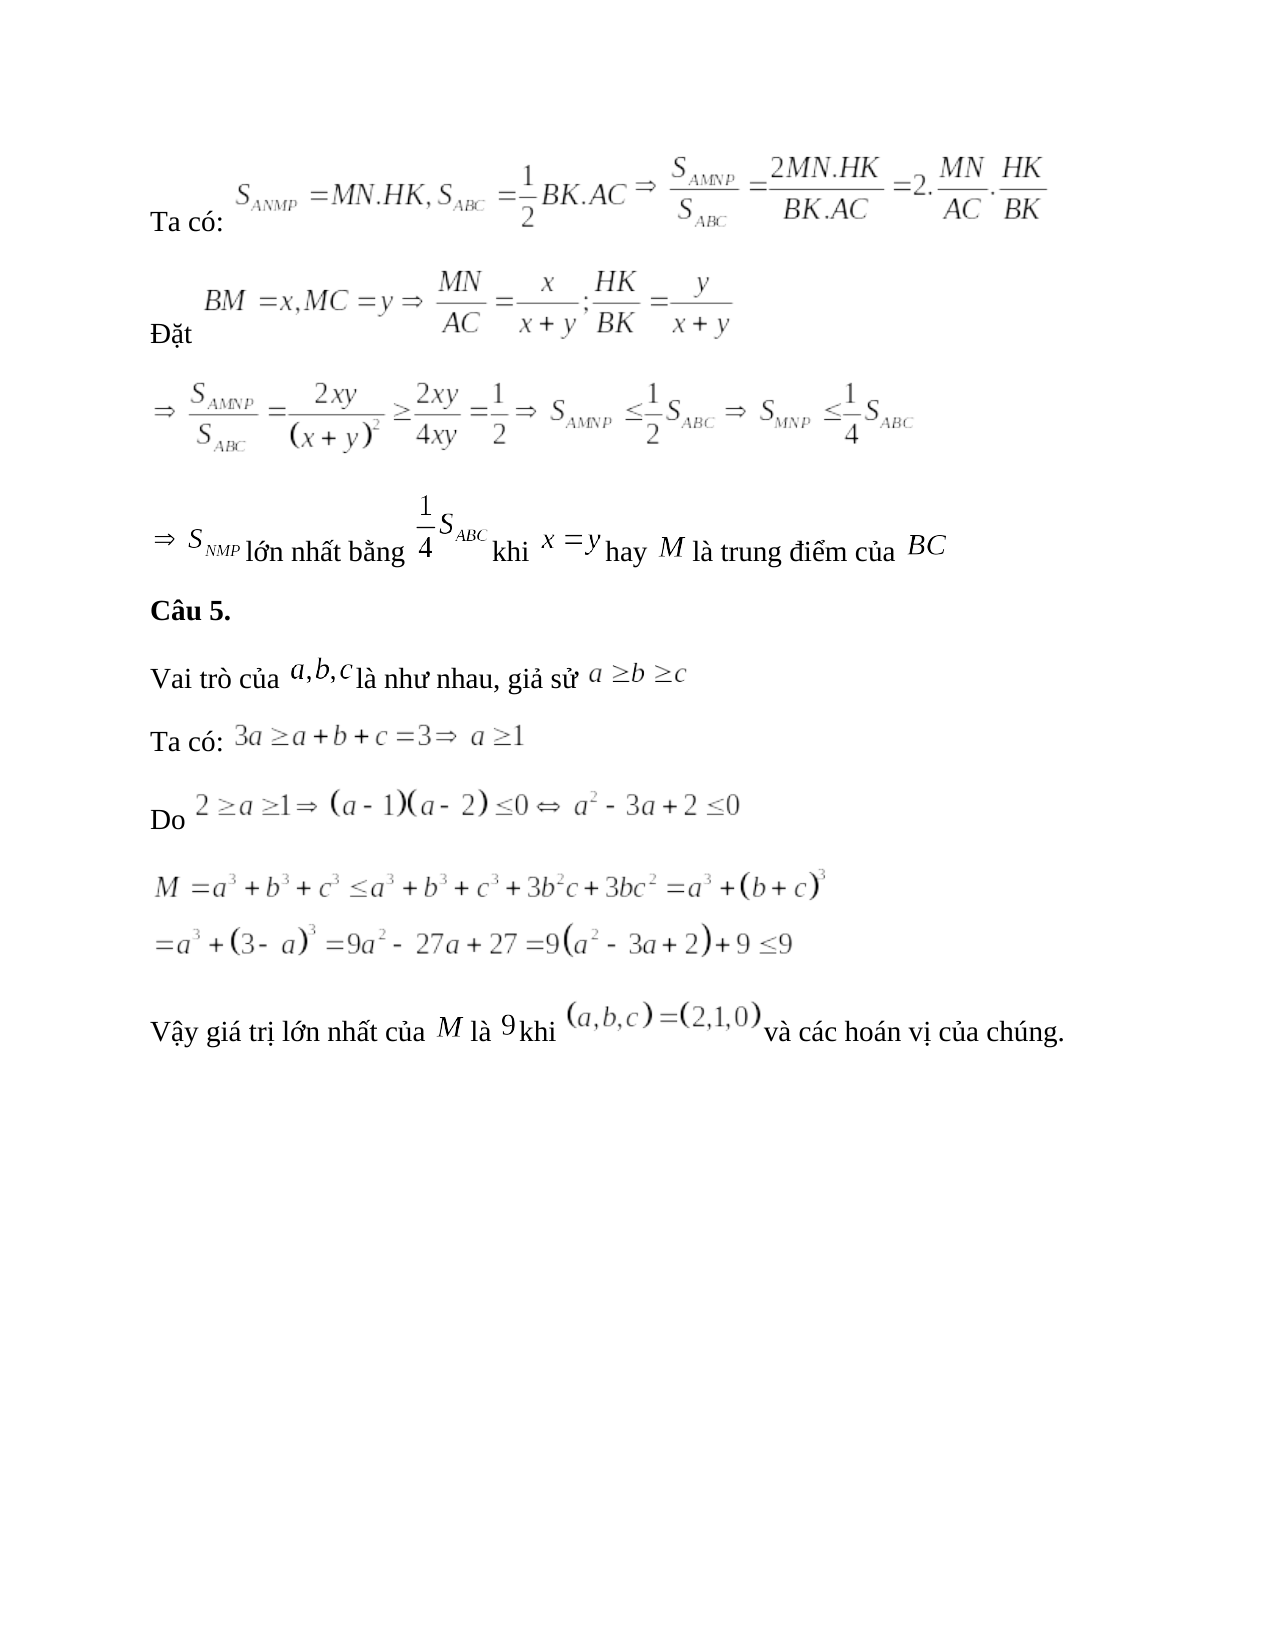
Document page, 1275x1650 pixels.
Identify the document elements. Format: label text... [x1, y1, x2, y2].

text Vậy giá trị lớn nhất của là khi và các hoán vị của chúng. [150, 997, 1125, 1047]
text Do [150, 784, 1125, 835]
text Vai trò của là như nhau, giả sử [150, 652, 1125, 695]
text Đặt [150, 263, 1125, 349]
text Ta có: [150, 150, 1125, 237]
text Câu 5. [150, 593, 1125, 627]
text lớn nhất bằng khi hay là trung điểm của [150, 488, 1125, 567]
text Ta có: [150, 721, 1125, 758]
